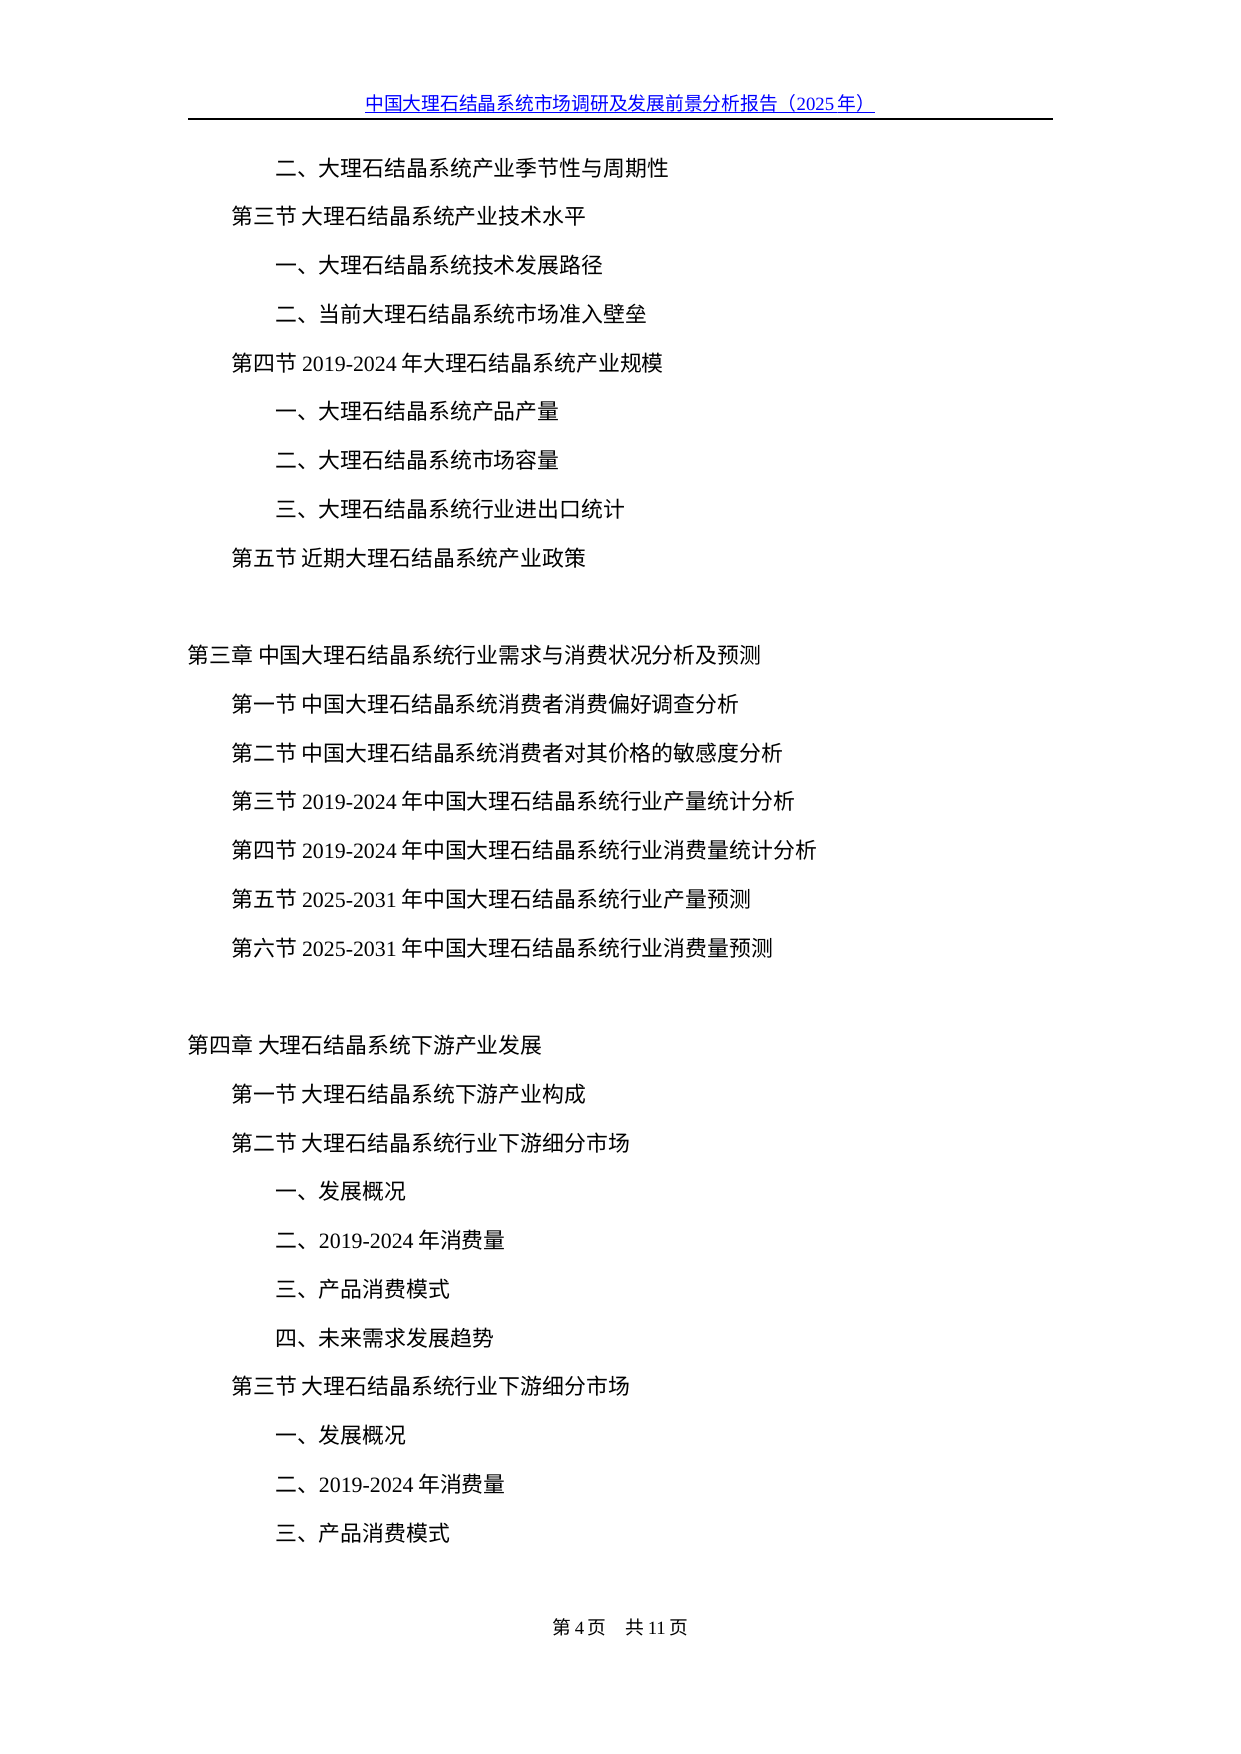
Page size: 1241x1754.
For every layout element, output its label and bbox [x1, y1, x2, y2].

text [187, 150, 1053, 1548]
